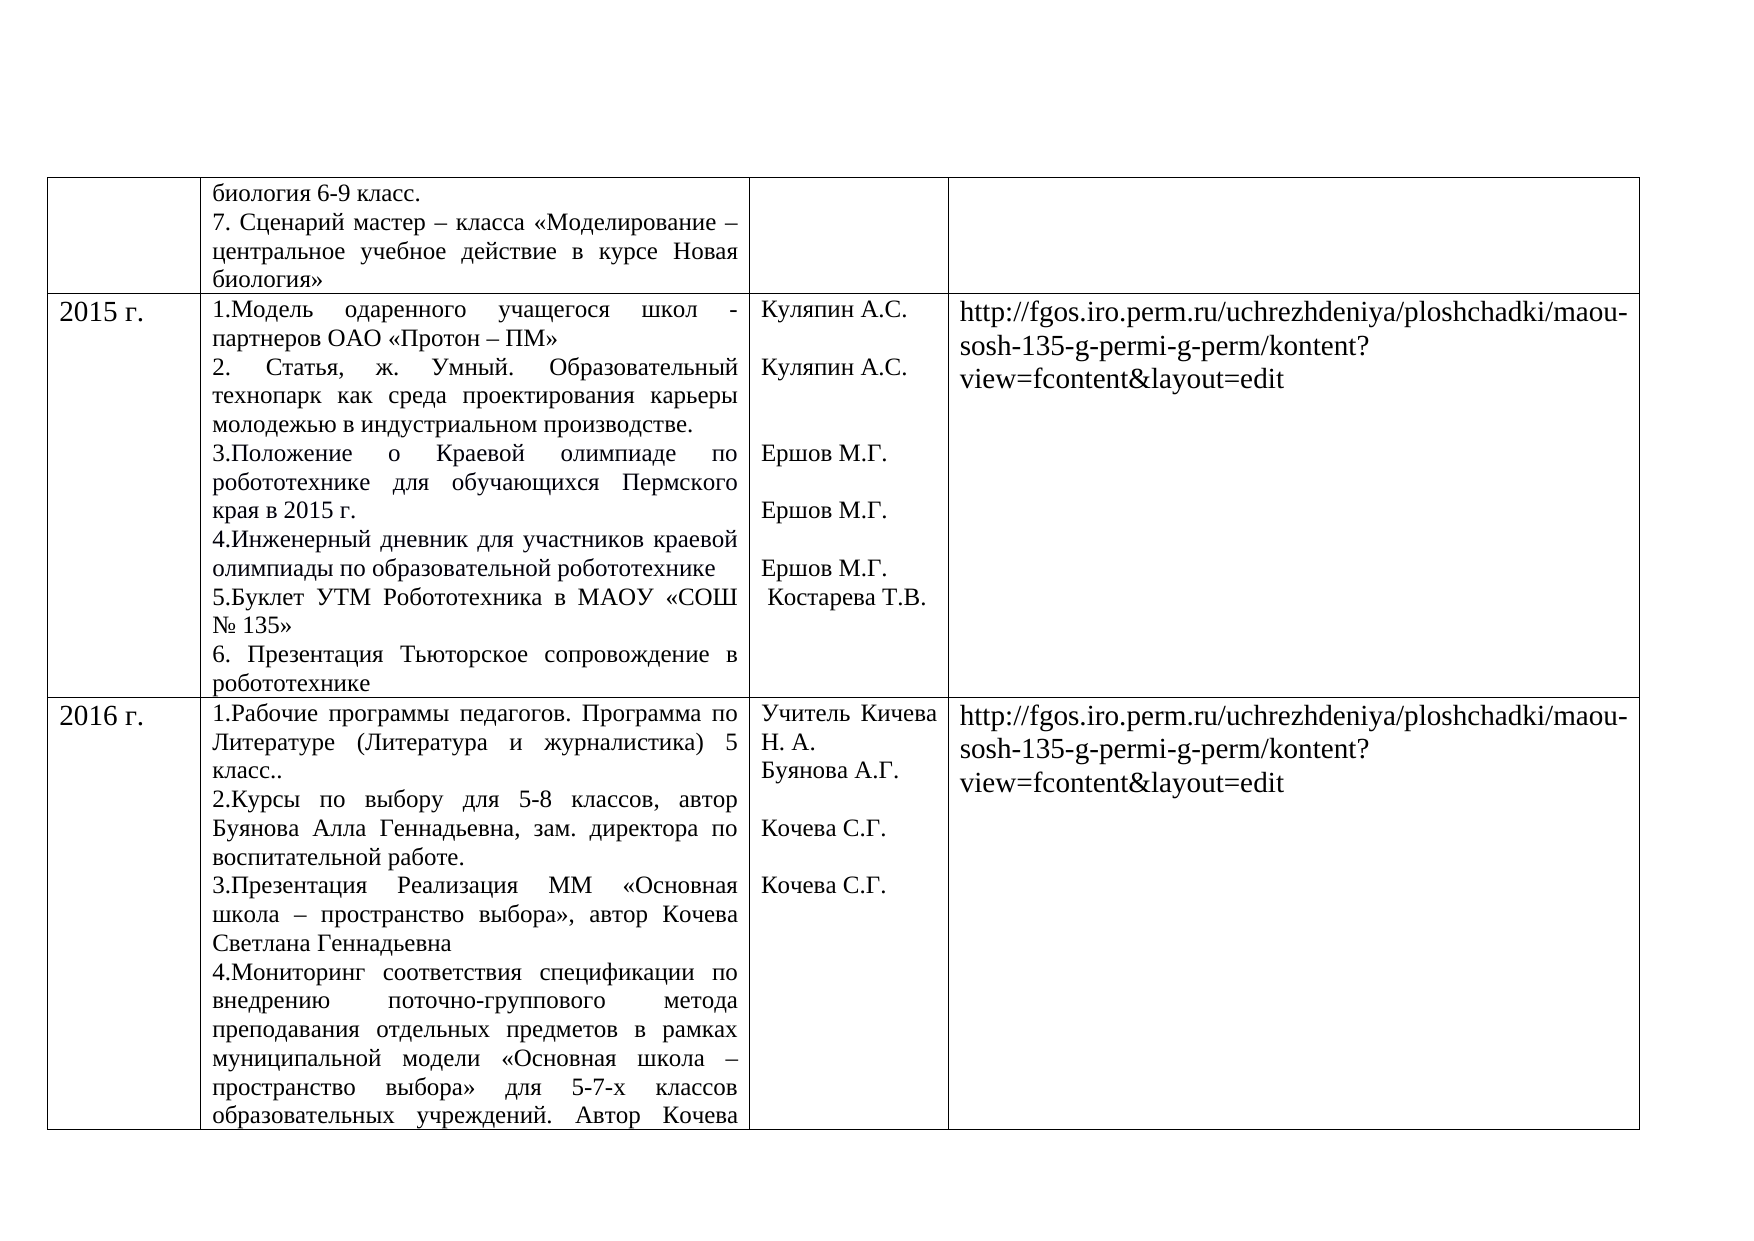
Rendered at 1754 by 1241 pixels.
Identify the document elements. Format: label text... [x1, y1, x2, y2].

table_cell Куляпин А.С. Куляпин А.С. Ершов М.Г. Ершов М.Г. Ершов М.Г. Костарева Т.В. [750, 294, 948, 697]
table_cell 1.Модель одаренного учащегося школ - партнеров ОАО «Протон – ПМ» 2. Статья, ж. Умный. Образовательный технопарк как среда проектирования карьеры молодежью в индустриальном производстве. 3.Положение о Краевой олимпиаде по робототехнике для обучающихся Пермского края в 2015 г. 4.Инженерный дневник для участников краевой олимпиады по образовательной робототехнике 5.Буклет УТМ Робототехника в МАОУ «СОШ № 135» 6. Презентация Тьюторское сопровождение в робототехнике [201, 294, 749, 697]
table_cell г. [48, 178, 200, 293]
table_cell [201, 178, 749, 293]
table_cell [201, 698, 749, 1129]
table_cell http://fgos.iro.perm.ru/uchrezhdeniya/ploshchadki/maou-sosh-135-g-permi-g-perm/kontent?view=fcontent&layout=edit [949, 294, 1639, 697]
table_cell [949, 698, 1639, 1129]
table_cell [750, 698, 948, 1129]
table_cell 2016 г. [48, 698, 200, 1129]
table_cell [750, 178, 948, 293]
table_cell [949, 178, 1639, 293]
table_cell 2015 г. [48, 294, 200, 697]
